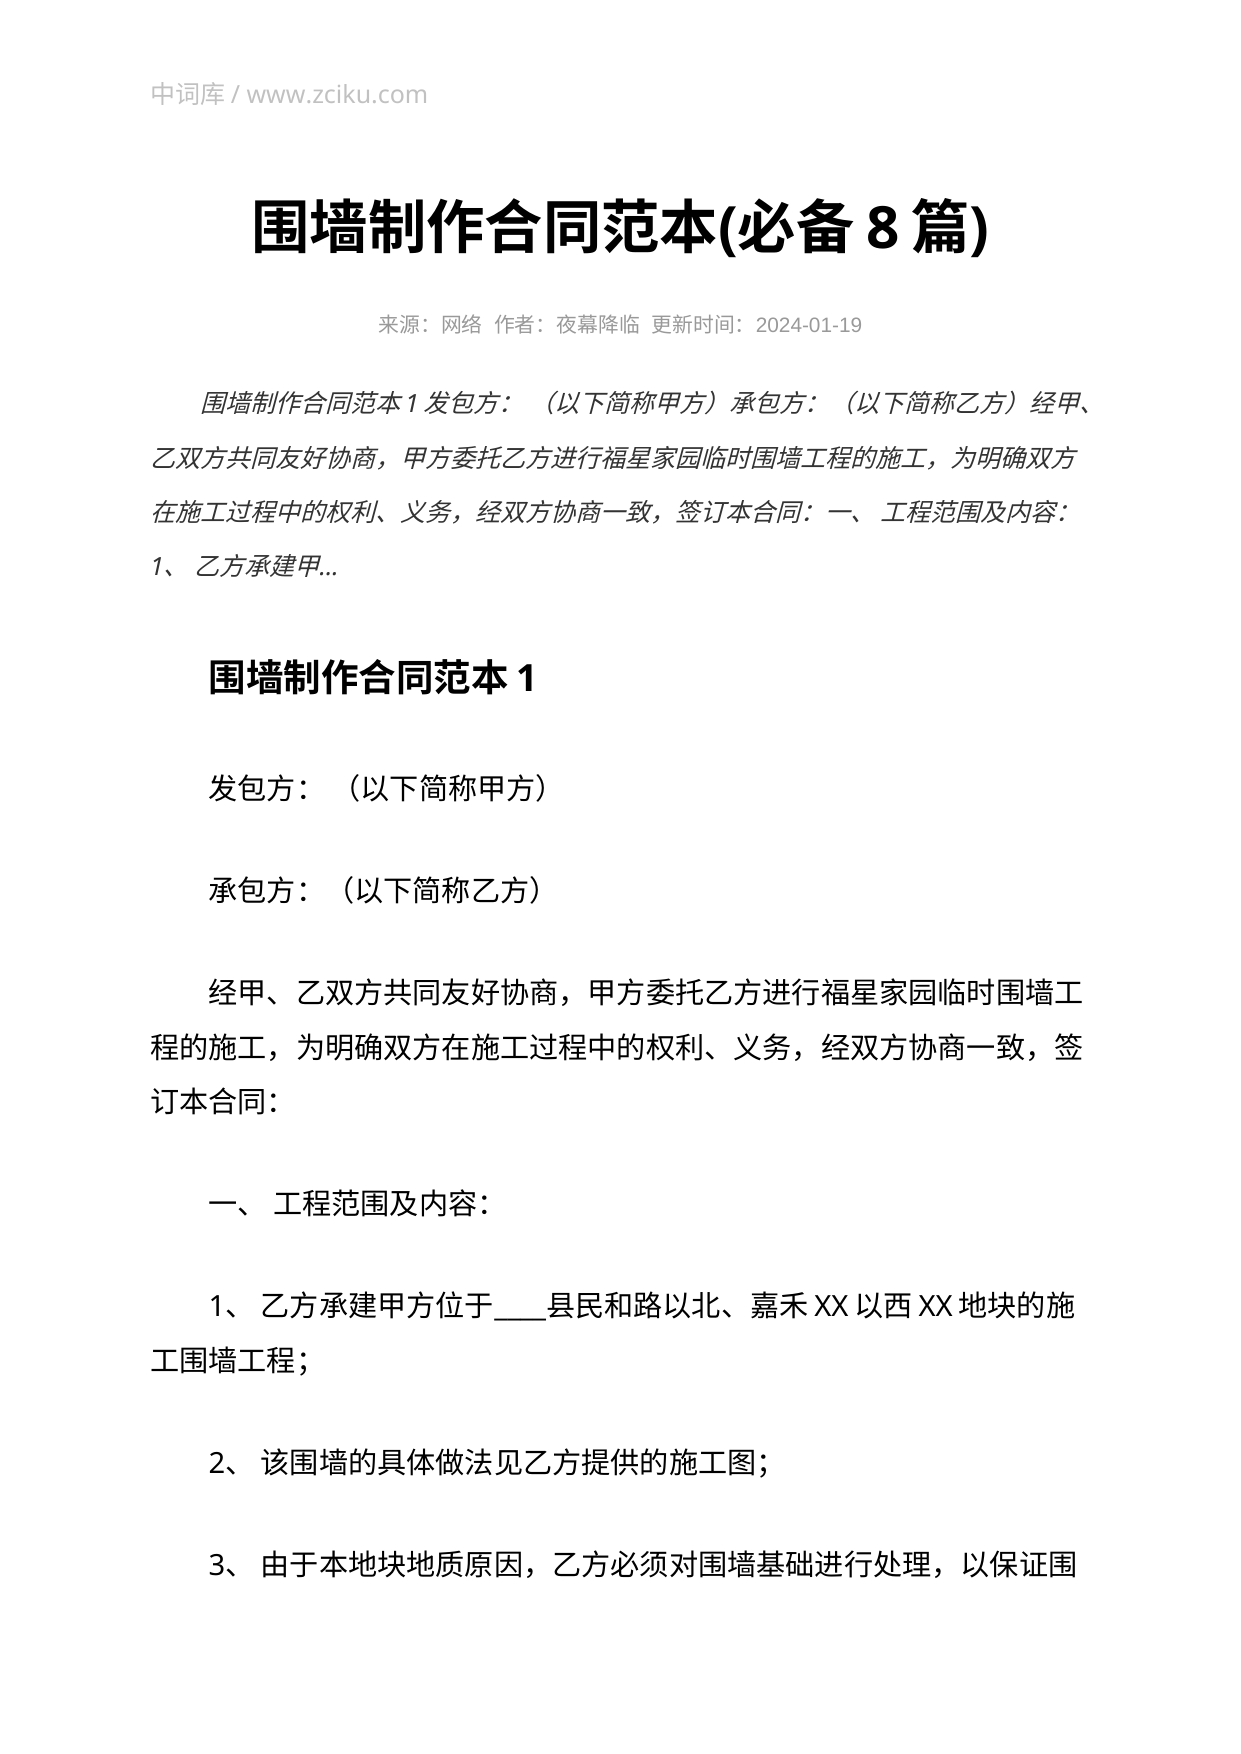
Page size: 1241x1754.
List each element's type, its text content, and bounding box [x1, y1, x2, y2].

text 承包方：（以下简称乙方） [150, 867, 1090, 910]
text 一、 工程范围及内容： [150, 1181, 1090, 1223]
text 2、 该围墙的具体做法见乙方提供的施工图； [150, 1439, 1090, 1482]
text 来源：网络 作者：夜幕降临 更新时间：2024-01-19 [150, 313, 1090, 337]
text 围墙制作合同范本1发包方： （以下简称甲方）承包方：（以下简称乙方）经甲、乙双方共同友好协商，甲方委托乙方进行福星家园临时围墙工程的施工，为明确双方在施工过程中的权利、义务，经双方协商一致，签订本合同：一、 工程范围及内容：1、 乙方承建甲... [150, 384, 1090, 583]
text 发包方： （以下简称甲方） [150, 766, 1090, 808]
text 围墙制作合同范本1 [150, 648, 1090, 703]
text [150, 1541, 1090, 1584]
text 经甲、乙双方共同友好协商，甲方委托乙方进行福星家园临时围墙工程的施工，为明确双方在施工过程中的权利、义务，经双方协商一致，签订本合同： [150, 969, 1090, 1121]
text 1、 乙方承建甲方位于____县民和路以北、嘉禾XX以西XX地块的施工围墙工程； [150, 1283, 1090, 1380]
subtitle 围墙制作合同范本(必备8篇) [150, 181, 1090, 266]
